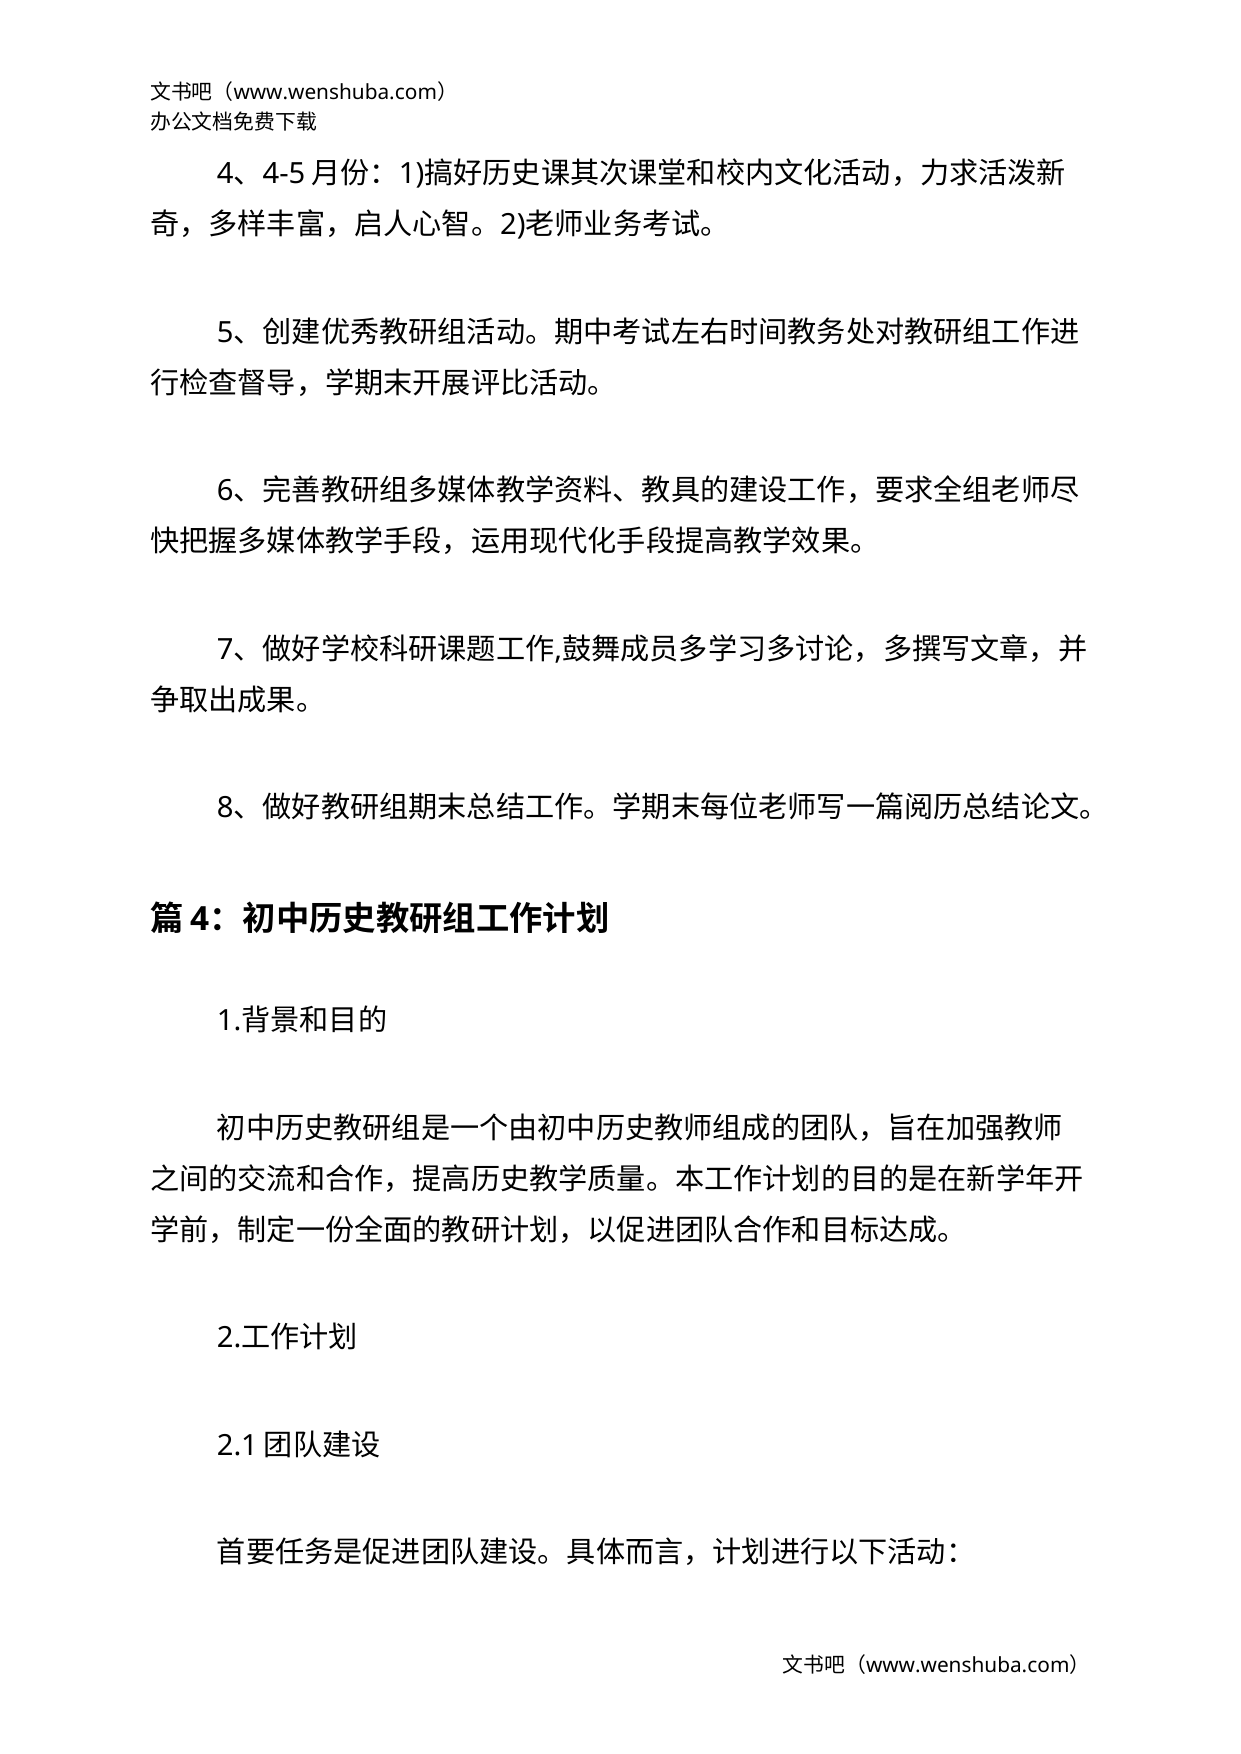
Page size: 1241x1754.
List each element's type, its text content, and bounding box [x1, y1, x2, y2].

text 8、做好教研组期末总结工作。学期末每位老师写一篇阅历总结论文。 [150, 784, 1090, 826]
text 2.工作计划 [150, 1314, 1090, 1356]
text 2.1团队建设 [150, 1421, 1090, 1464]
text 4、4-5月份：1)搞好历史课其次课堂和校内文化活动，力求活泼新奇，多样丰富，启人心智。2)老师业务考试。 [150, 150, 1090, 243]
text 篇4：初中历史教研组工作计划 [150, 892, 1090, 940]
text 5、创建优秀教研组活动。期中考试左右时间教务处对教研组工作进行检查督导，学期末开展评比活动。 [150, 308, 1090, 402]
text 7、做好学校科研课题工作,鼓舞成员多学习多讨论，多撰写文章，并争取出成果。 [150, 625, 1090, 718]
text 6、完善教研组多媒体教学资料、教具的建设工作，要求全组老师尽快把握多媒体教学手段，运用现代化手段提高教学效果。 [150, 467, 1090, 560]
text 首要任务是促进团队建设。具体而言，计划进行以下活动： [150, 1529, 1090, 1571]
text 1.背景和目的 [150, 997, 1090, 1039]
text 初中历史教研组是一个由初中历史教师组成的团队，旨在加强教师之间的交流和合作，提高历史教学质量。本工作计划的目的是在新学年开学前，制定一份全面的教研计划，以促进团队合作和目标达成。 [150, 1104, 1090, 1248]
